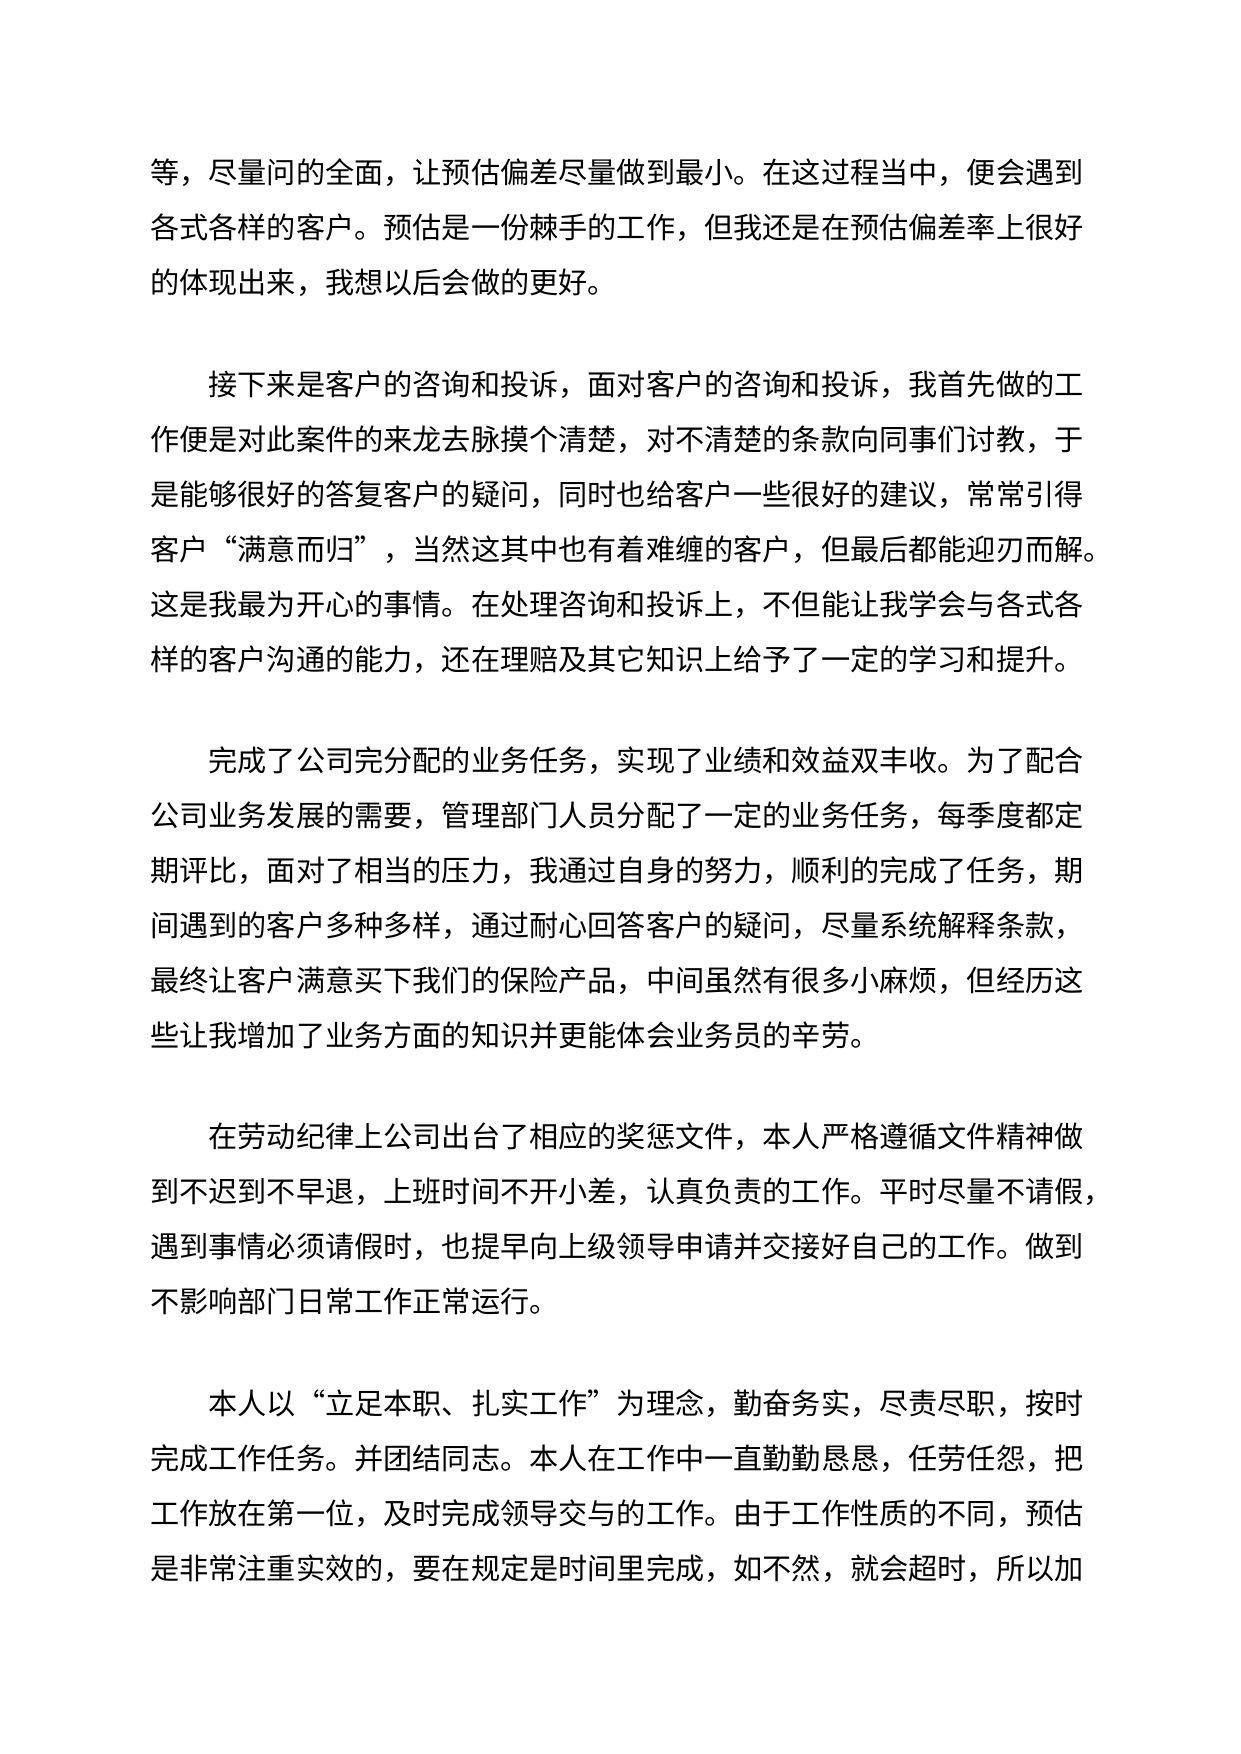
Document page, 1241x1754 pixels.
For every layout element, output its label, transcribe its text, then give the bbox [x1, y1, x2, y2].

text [150, 150, 1090, 302]
text 接下来是客户的咨询和投诉，面对客户的咨询和投诉，我首先做的工作便是对此案件的来龙去脉摸个清楚，对不清楚的条款向同事们讨教，于是能够很好的答复客户的疑问，同时也给客户一些很好的建议，常常引得客户“满意而归”，当然这其中也有着难缠的客户，但最后都能迎刃而解。这是我最为开心的事情。在处理咨询和投诉上，不但能让我学会与各式各样的客户沟通的能力，还在理赔及其它知识上给予了一定的学习和提升。 [150, 362, 1090, 678]
text 完成了公司完分配的业务任务，实现了业绩和效益双丰收。为了配合公司业务发展的需要，管理部门人员分配了一定的业务任务，每季度都定期评比，面对了相当的压力，我通过自身的努力，顺利的完成了任务，期间遇到的客户多种多样，通过耐心回答客户的疑问，尽量系统解释条款，最终让客户满意买下我们的保险产品，中间虽然有很多小麻烦，但经历这些让我增加了业务方面的知识并更能体会业务员的辛劳。 [150, 738, 1090, 1054]
text 在劳动纪律上公司出台了相应的奖惩文件，本人严格遵循文件精神做到不迟到不早退，上班时间不开小差，认真负责的工作。平时尽量不请假，遇到事情必须请假时，也提早向上级领导申请并交接好自己的工作。做到不影响部门日常工作正常运行。 [150, 1114, 1090, 1321]
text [150, 1381, 1090, 1587]
